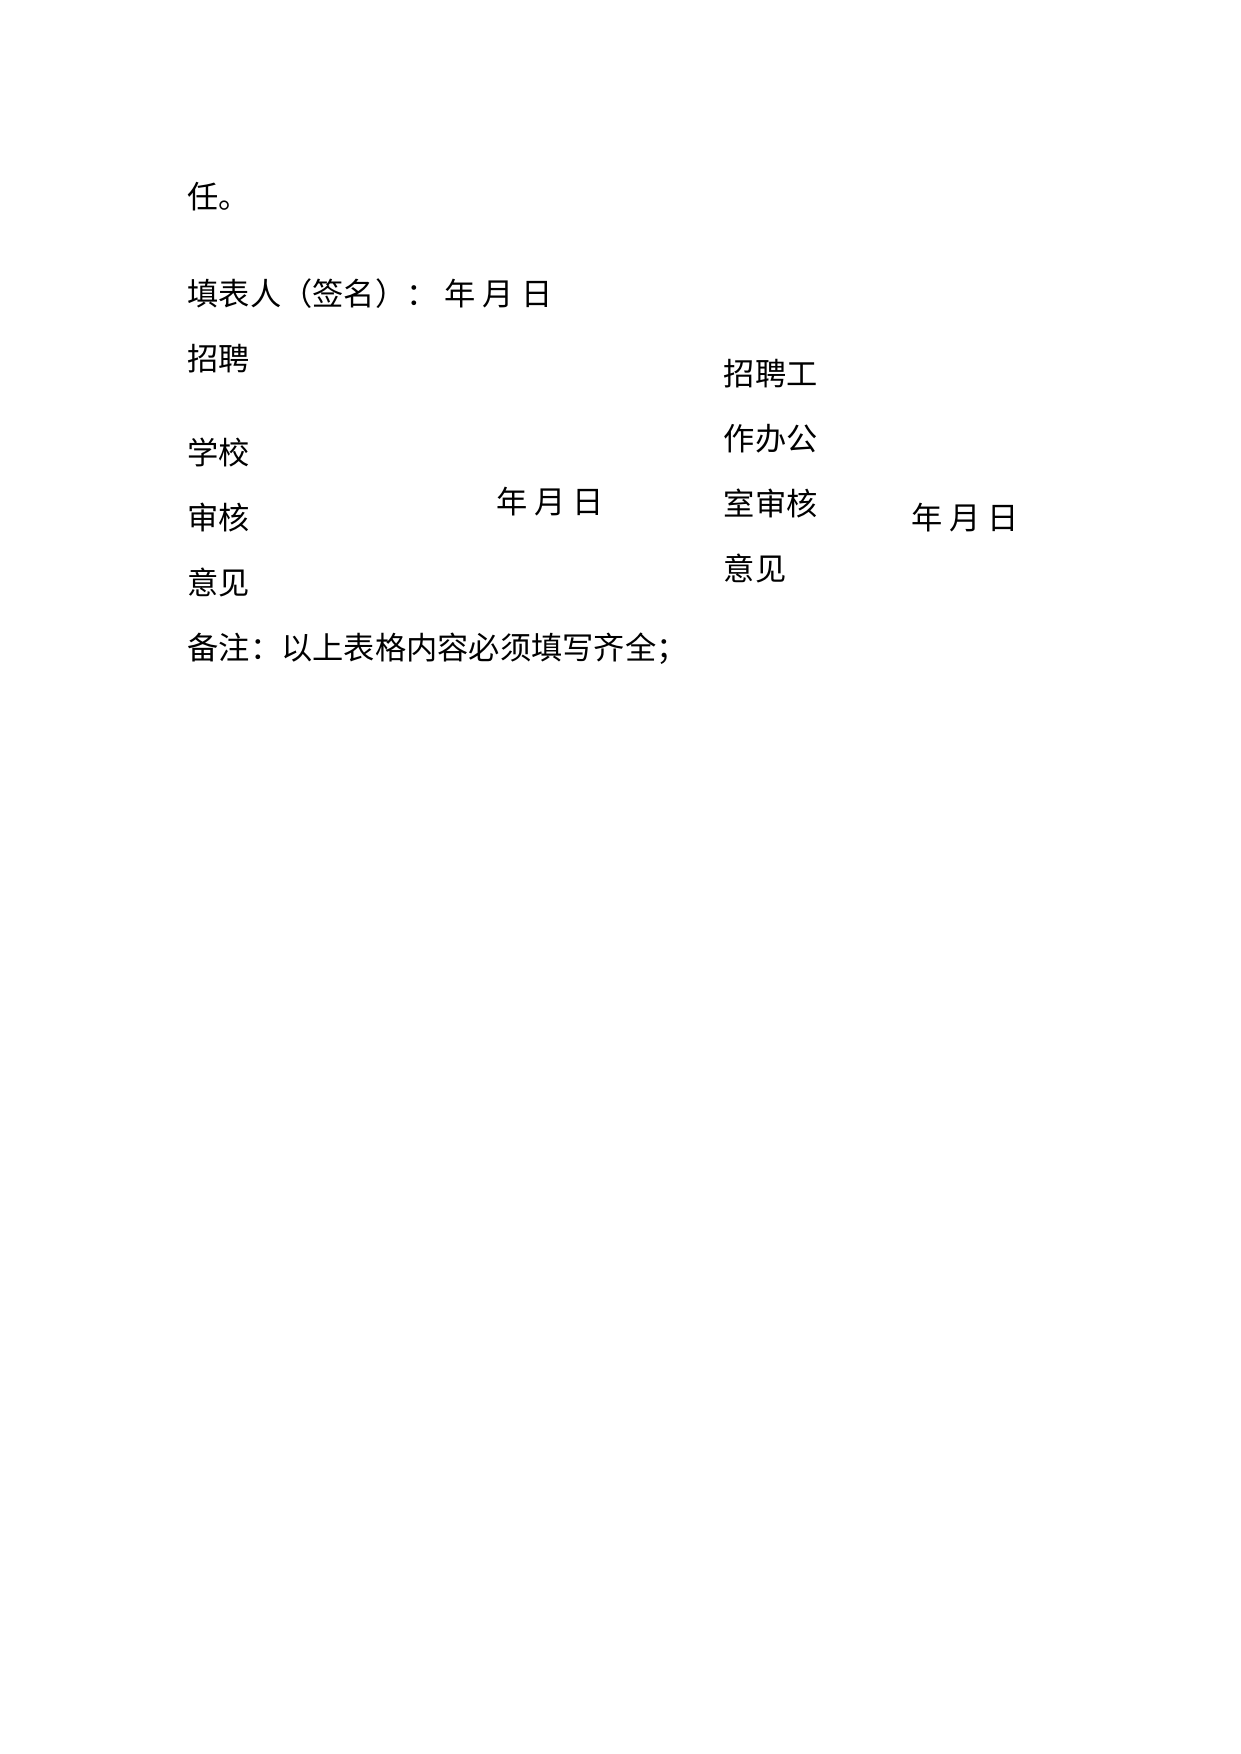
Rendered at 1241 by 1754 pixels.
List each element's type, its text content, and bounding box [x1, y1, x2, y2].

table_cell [188, 162, 1162, 324]
table_cell 招聘 学校 审核 意见 [188, 325, 496, 614]
table_cell 年 月 日 [911, 325, 1162, 614]
table_cell 招聘工 作办公 室审核 意见 [724, 325, 911, 614]
table_cell 年 月 日 [496, 325, 724, 614]
table_cell 备注：以上表格内容必须填写齐全； [188, 614, 1162, 679]
